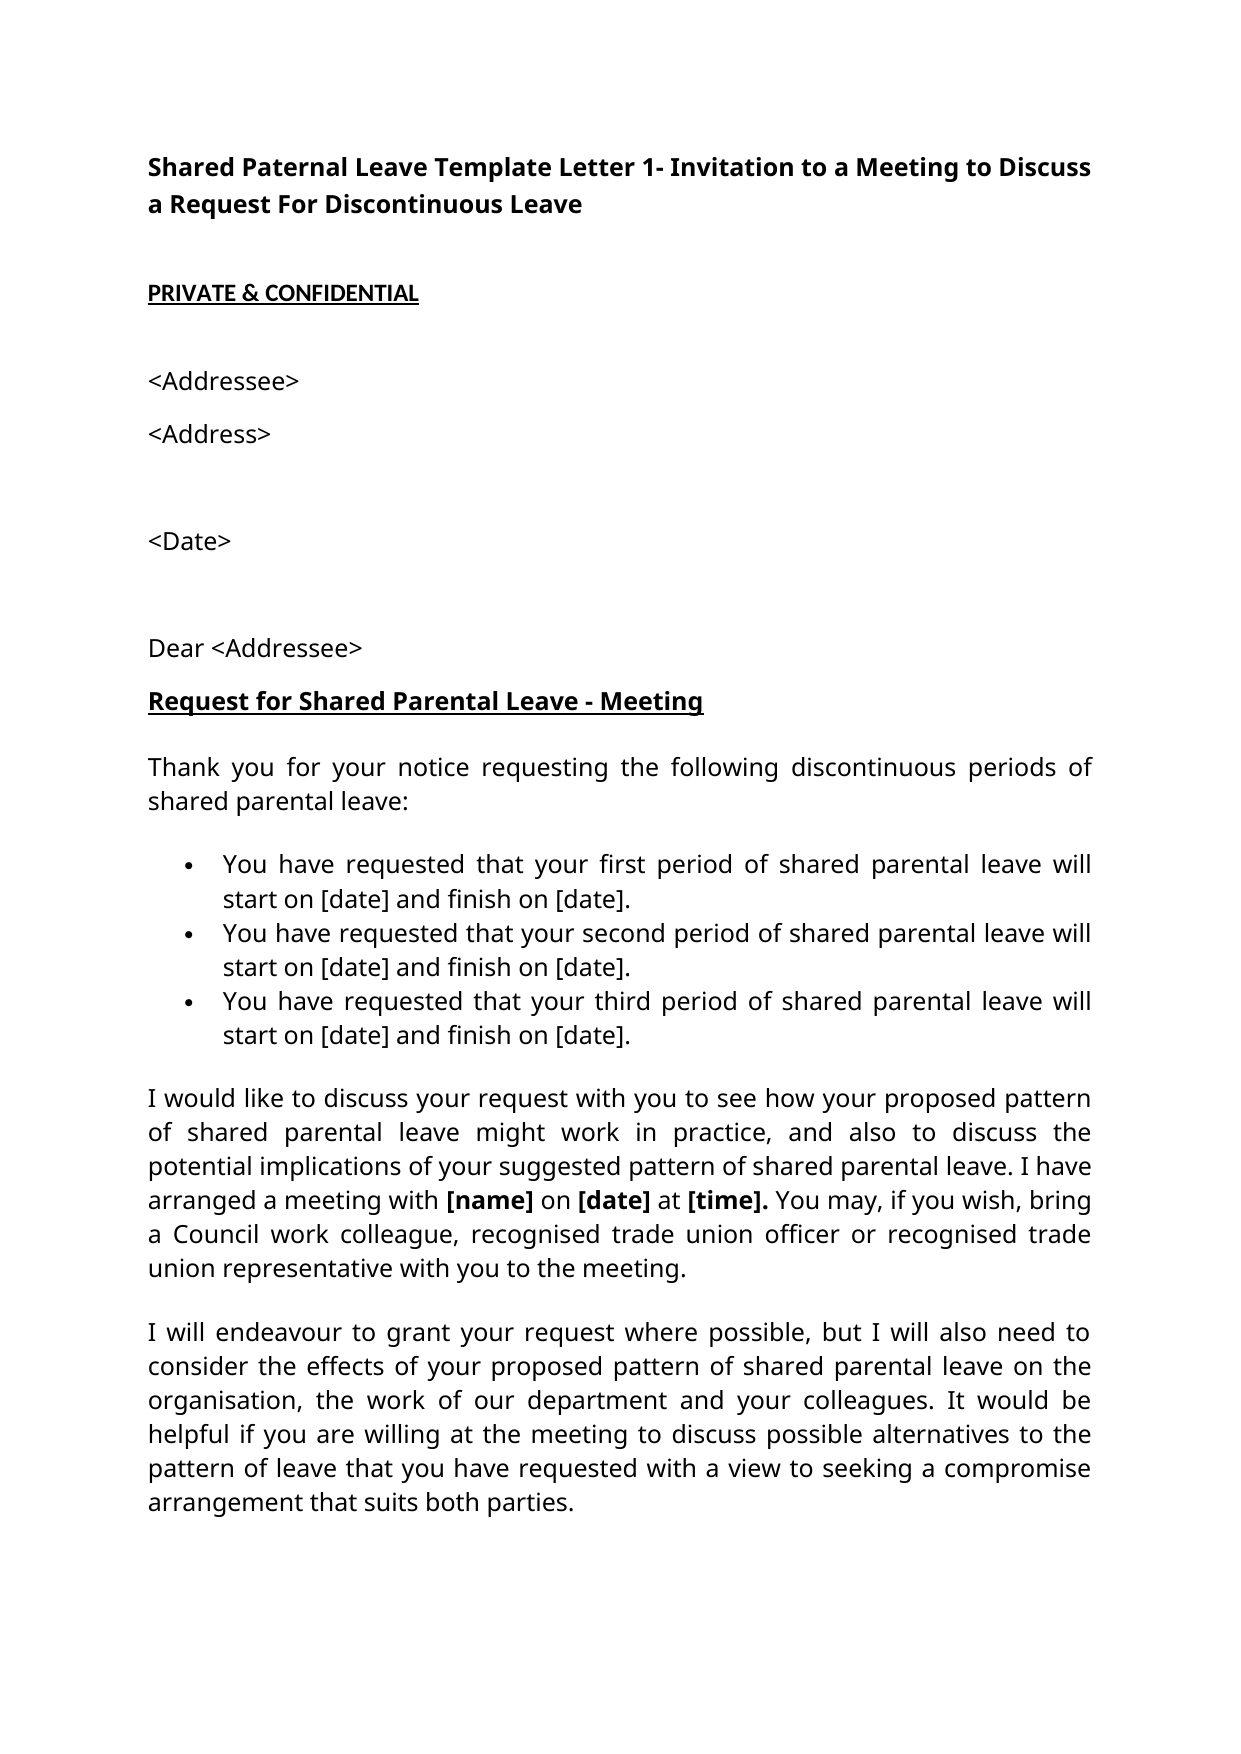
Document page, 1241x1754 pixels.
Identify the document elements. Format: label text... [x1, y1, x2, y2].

text Request for Shared Parental Leave - Meeting [148, 684, 1093, 718]
list You have requested that your third period of shared parental leave will start on [date] and finish on [date]. [185, 983, 1093, 1052]
text PRIVATE & CONFIDENTIAL [148, 277, 1093, 307]
text <Address> [148, 417, 1093, 451]
text Thank you for your notice requesting the following discontinuous periods of shared parental leave: [148, 750, 1093, 818]
text Dear <Addressee> [148, 631, 1093, 664]
text Shared Paternal Leave Template Letter 1- Invitation to a Meeting to Discuss a Request For Discontinuous Leave [148, 150, 1093, 221]
text I would like to discuss your request with you to see how your proposed pattern of shared parental leave might work in practice, and also to discuss the potential implications of your suggested pattern of shared parental leave. I have arranged a meeting with [name] on [date] at [time]. You may, if you wish, bring a Council work colleague, recognised trade union officer or recognised trade union representative with you to the meeting. [148, 1081, 1093, 1285]
list You have requested that your second period of shared parental leave will start on [date] and finish on [date]. [185, 915, 1093, 983]
text I will endeavour to grant your request where possible, but I will also need to consider the effects of your proposed pattern of shared parental leave on the organisation, the work of our department and your colleagues. It would be helpful if you are willing at the meeting to discuss possible alternatives to the pattern of leave that you have requested with a view to seeking a compromise arrangement that suits both parties. [148, 1314, 1093, 1519]
text <Addressee> [148, 363, 1093, 397]
list You have requested that your first period of shared parental leave will start on [date] and finish on [date]. [185, 847, 1093, 915]
text <Date> [148, 524, 1093, 558]
